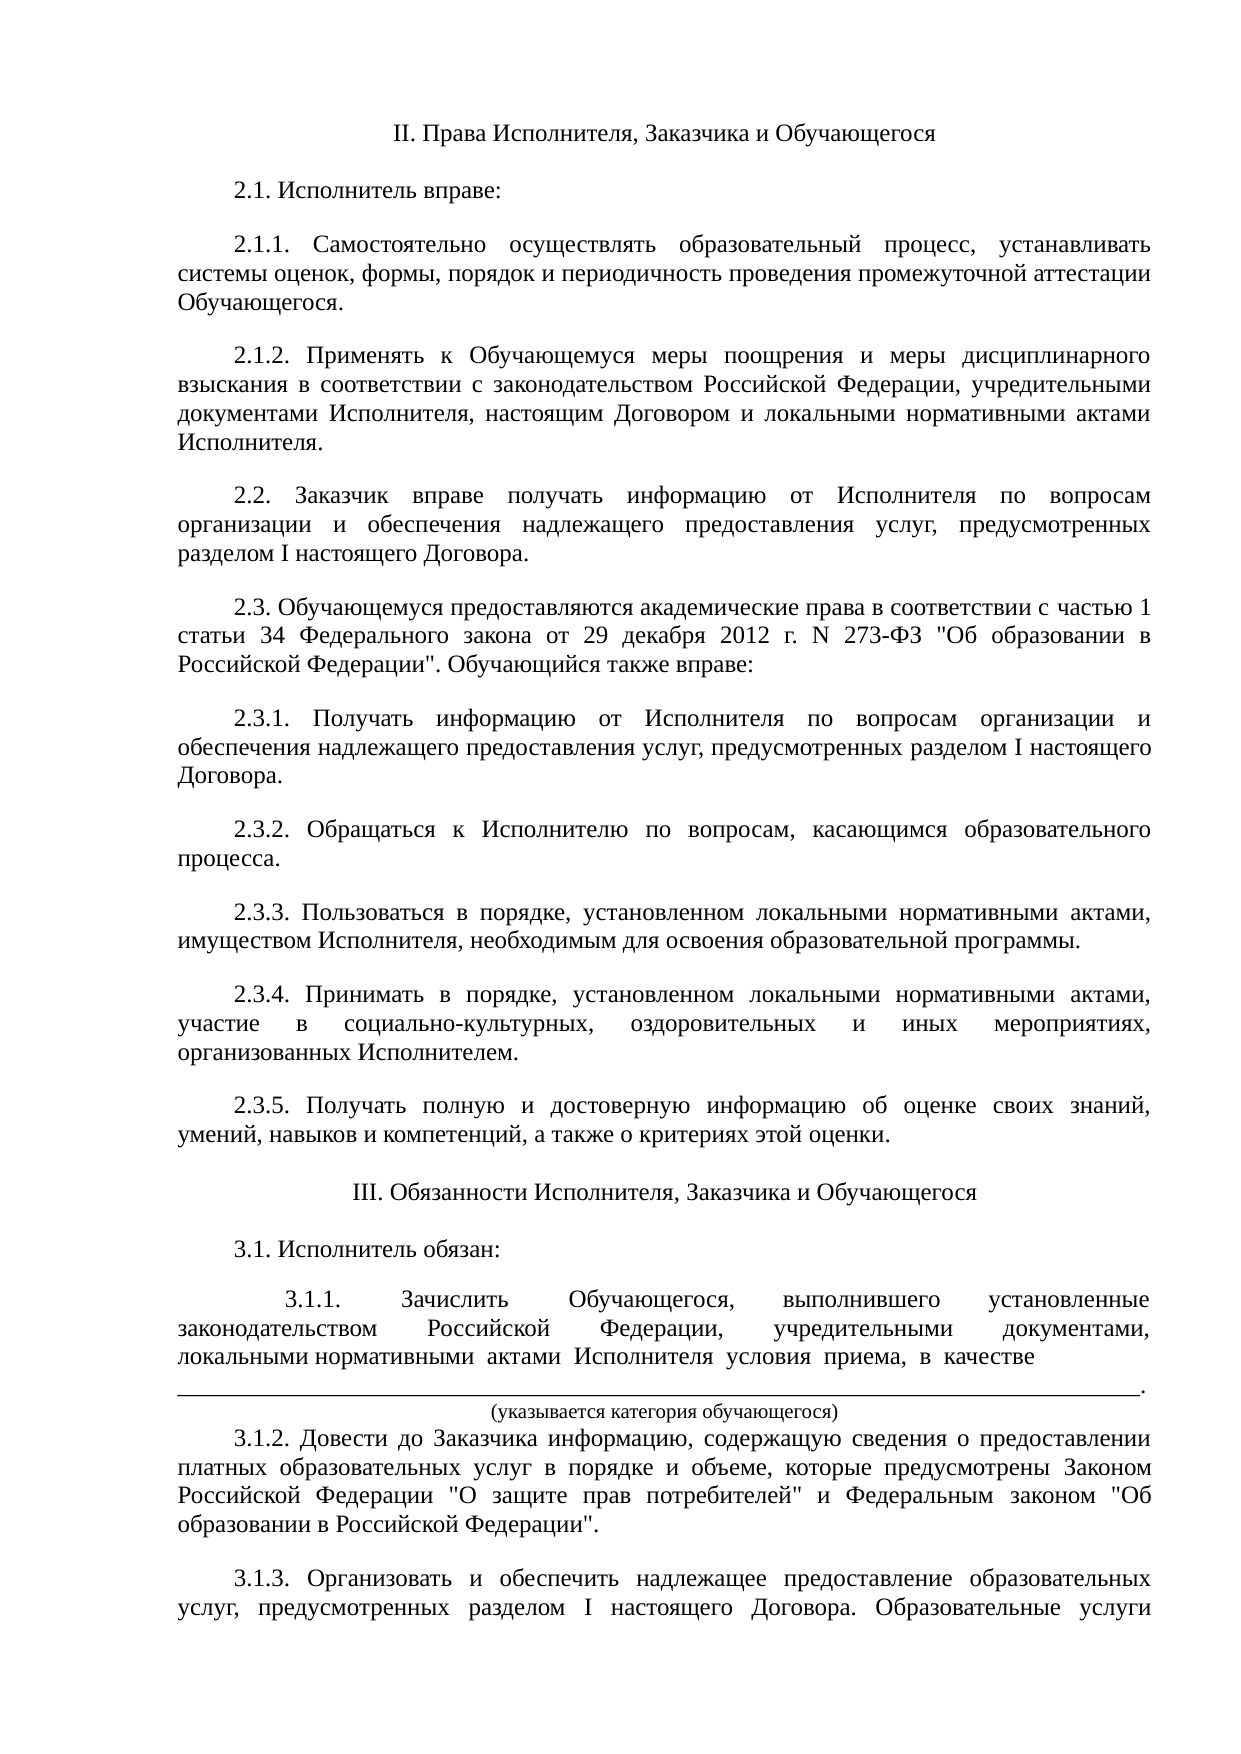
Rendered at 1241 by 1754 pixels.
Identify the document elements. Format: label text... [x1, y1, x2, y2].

text 3.1. Исполнитель обязан: [177, 1234, 1152, 1263]
text 3.1.1. Зачислить Обучающегося, выполнившего установленные законодательством Российской Федерации, учредительными документами, локальными нормативными актами Исполнителя условия приема, в качестве [177, 1284, 1152, 1370]
text III. Обязанности Исполнителя, Заказчика и Обучающегося [177, 1177, 1152, 1206]
text 3.1.2. Довести до Заказчика информацию, содержащую сведения о предоставлении платных образовательных услуг в порядке и объеме, которые предусмотрены Законом Российской Федерации "О защите прав потребителей" и Федеральным законом "Об образовании в Российской Федерации". [177, 1423, 1152, 1538]
text 2.1.2. Применять к Обучающемуся меры поощрения и меры дисциплинарного взыскания в соответствии с законодательством Российской Федерации, учредительными документами Исполнителя, настоящим Договором и локальными нормативными актами Исполнителя. [177, 341, 1152, 456]
text 2.3.5. Получать полную и достоверную информацию об оценке своих знаний, умений, навыков и компетенций, а также о критериях этой оценки. [177, 1091, 1152, 1148]
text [177, 1563, 1152, 1621]
text II. Права Исполнителя, Заказчика и Обучающегося [177, 118, 1152, 147]
text 2.3.4. Принимать в порядке, установленном локальными нормативными актами, участие в социально-культурных, оздоровительных и иных мероприятиях, организованных Исполнителем. [177, 979, 1152, 1066]
text 2.3.3. Пользоваться в порядке, установленном локальными нормативными актами, имуществом Исполнителя, необходимым для освоения образовательной программы. [177, 897, 1152, 954]
text 2.3. Обучающемуся предоставляются академические права в соответствии с частью 1 статьи 34 Федерального закона от 29 декабря 2012 г. N 273-ФЗ "Об образовании в Российской Федерации". Обучающийся также вправе: [177, 592, 1152, 678]
text (указывается категория обучающегося) [177, 1399, 1152, 1423]
text 2.3.2. Обращаться к Исполнителю по вопросам, касающимся образовательного процесса. [177, 814, 1152, 872]
text 2.2. Заказчик вправе получать информацию от Исполнителя по вопросам организации и обеспечения надлежащего предоставления услуг, предусмотренных разделом I настоящего Договора. [177, 481, 1152, 567]
text _____________________________________________________________________________. [177, 1370, 1152, 1399]
text 2.3.1. Получать информацию от Исполнителя по вопросам организации и обеспечения надлежащего предоставления услуг, предусмотренных разделом I настоящего Договора. [177, 703, 1152, 789]
text 2.1. Исполнитель вправе: [177, 176, 1152, 204]
text 2.1.1. Самостоятельно осуществлять образовательный процесс, устанавливать системы оценок, формы, порядок и периодичность проведения промежуточной аттестации Обучающегося. [177, 229, 1152, 316]
